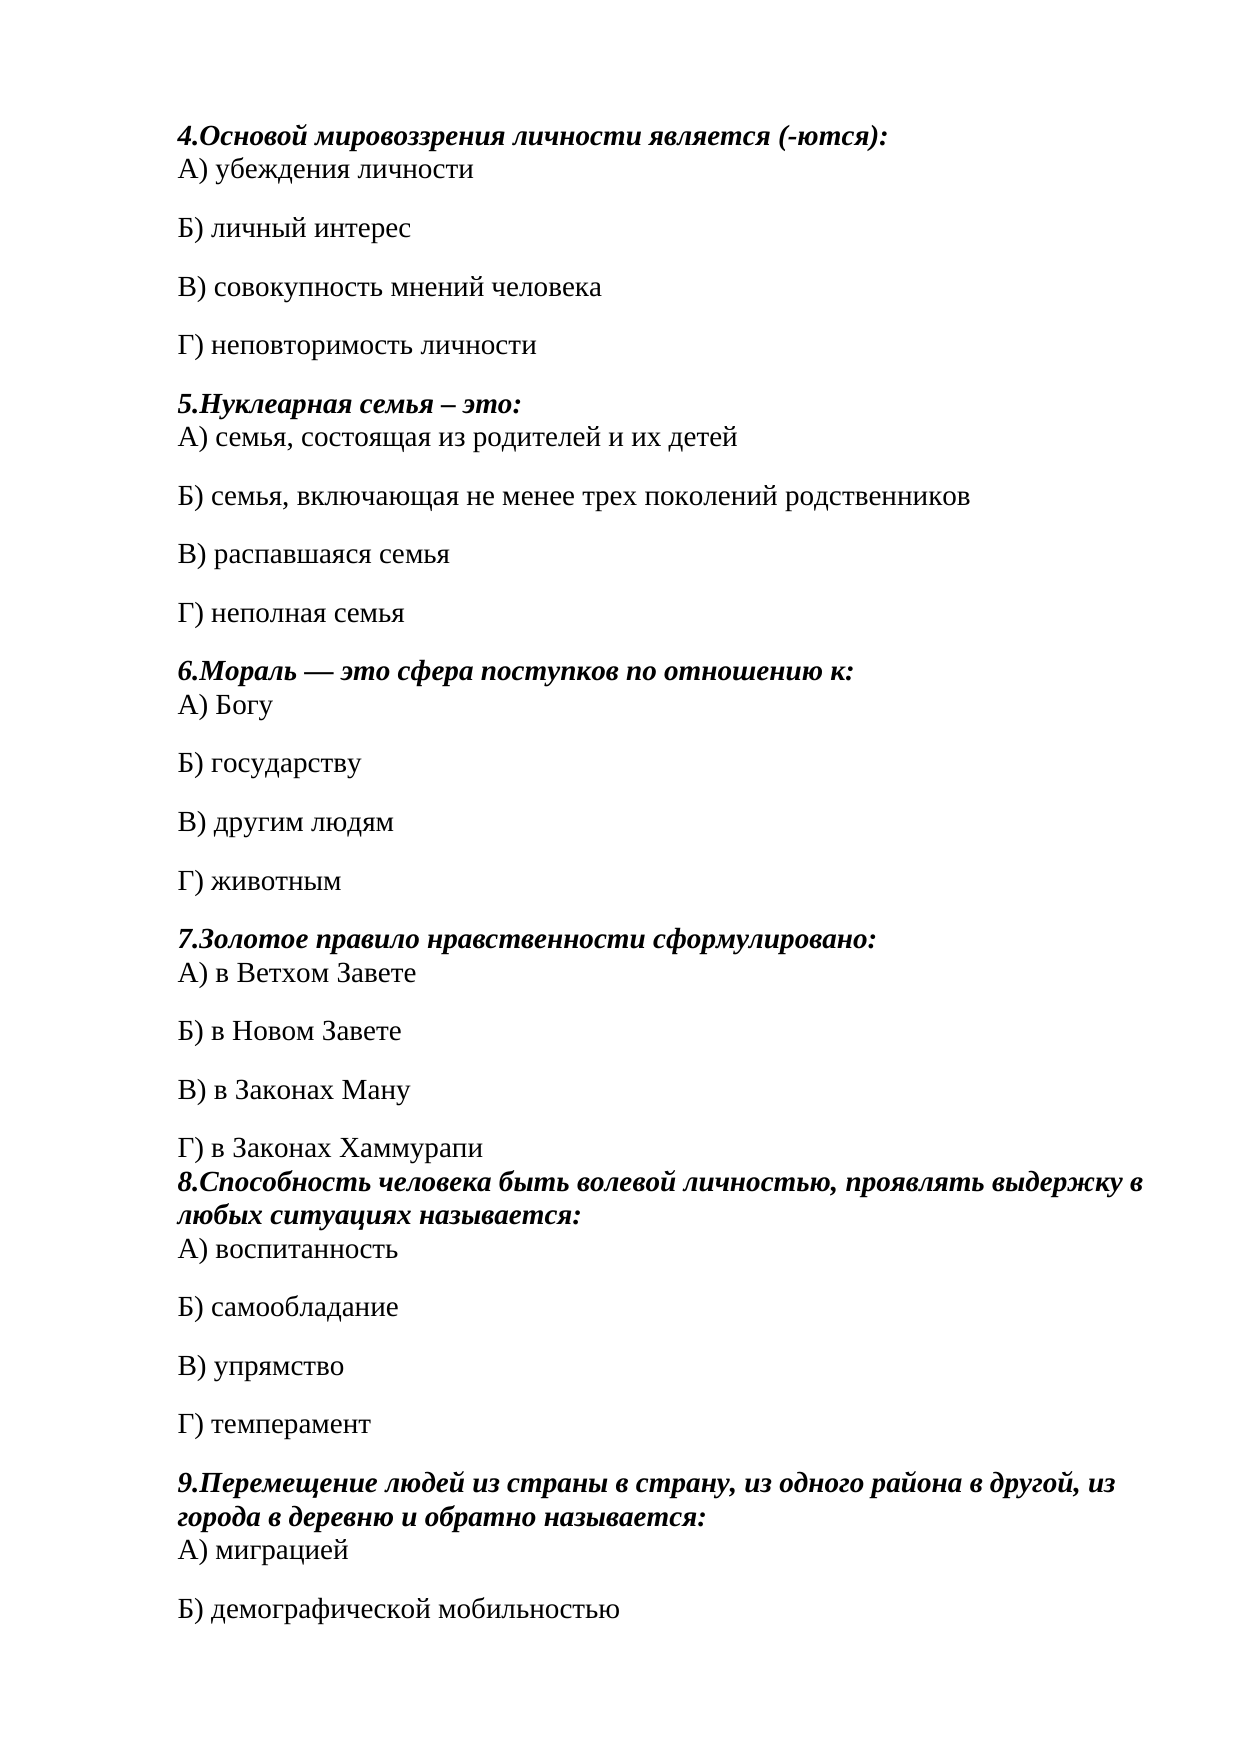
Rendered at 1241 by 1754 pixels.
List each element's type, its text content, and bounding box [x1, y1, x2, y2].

text А) воспитанность [177, 1231, 1152, 1264]
text Г) неповторимость личности [177, 327, 1152, 361]
text В) упрямство [177, 1348, 1152, 1382]
text 4.Основой мировоззрения личности является (-ются): [177, 118, 1152, 152]
text 8.Способность человека быть волевой личностью, проявлять выдержку в любых ситуациях называется: [177, 1164, 1152, 1231]
text В) в Законах Ману [177, 1072, 1152, 1105]
text А) Богу [177, 687, 1152, 721]
text Б) личный интерес [177, 210, 1152, 244]
text 7.Золотое правило нравственности сформулировано: [177, 921, 1152, 955]
text Б) семья, включающая не менее трех поколений родственников [177, 478, 1152, 511]
text А) миграцией [177, 1532, 1152, 1566]
text Г) животным [177, 863, 1152, 896]
text В) другим людям [177, 804, 1152, 838]
text В) распавшаяся семья [177, 536, 1152, 570]
text А) в Ветхом Завете [177, 955, 1152, 988]
text Г) неполная семья [177, 595, 1152, 628]
text А) убеждения личности [177, 152, 1152, 185]
text А) семья, состоящая из родителей и их детей [177, 419, 1152, 453]
text Г) в Законах Хаммурапи [177, 1130, 1152, 1164]
text Б) в Новом Завете [177, 1013, 1152, 1047]
text Г) темперамент [177, 1407, 1152, 1440]
text Б) самообладание [177, 1289, 1152, 1323]
text 6.Мораль — это сфера поступков по отношению к: [177, 653, 1152, 687]
text В) совокупность мнений человека [177, 269, 1152, 302]
text 9.Перемещение людей из страны в страну, из одного района в другой, из города в деревню и обратно называется: [177, 1465, 1152, 1532]
text 5.Нуклеарная семья – это: [177, 386, 1152, 419]
text Б) государству [177, 746, 1152, 779]
text Б) демографической мобильностью [177, 1591, 1152, 1624]
